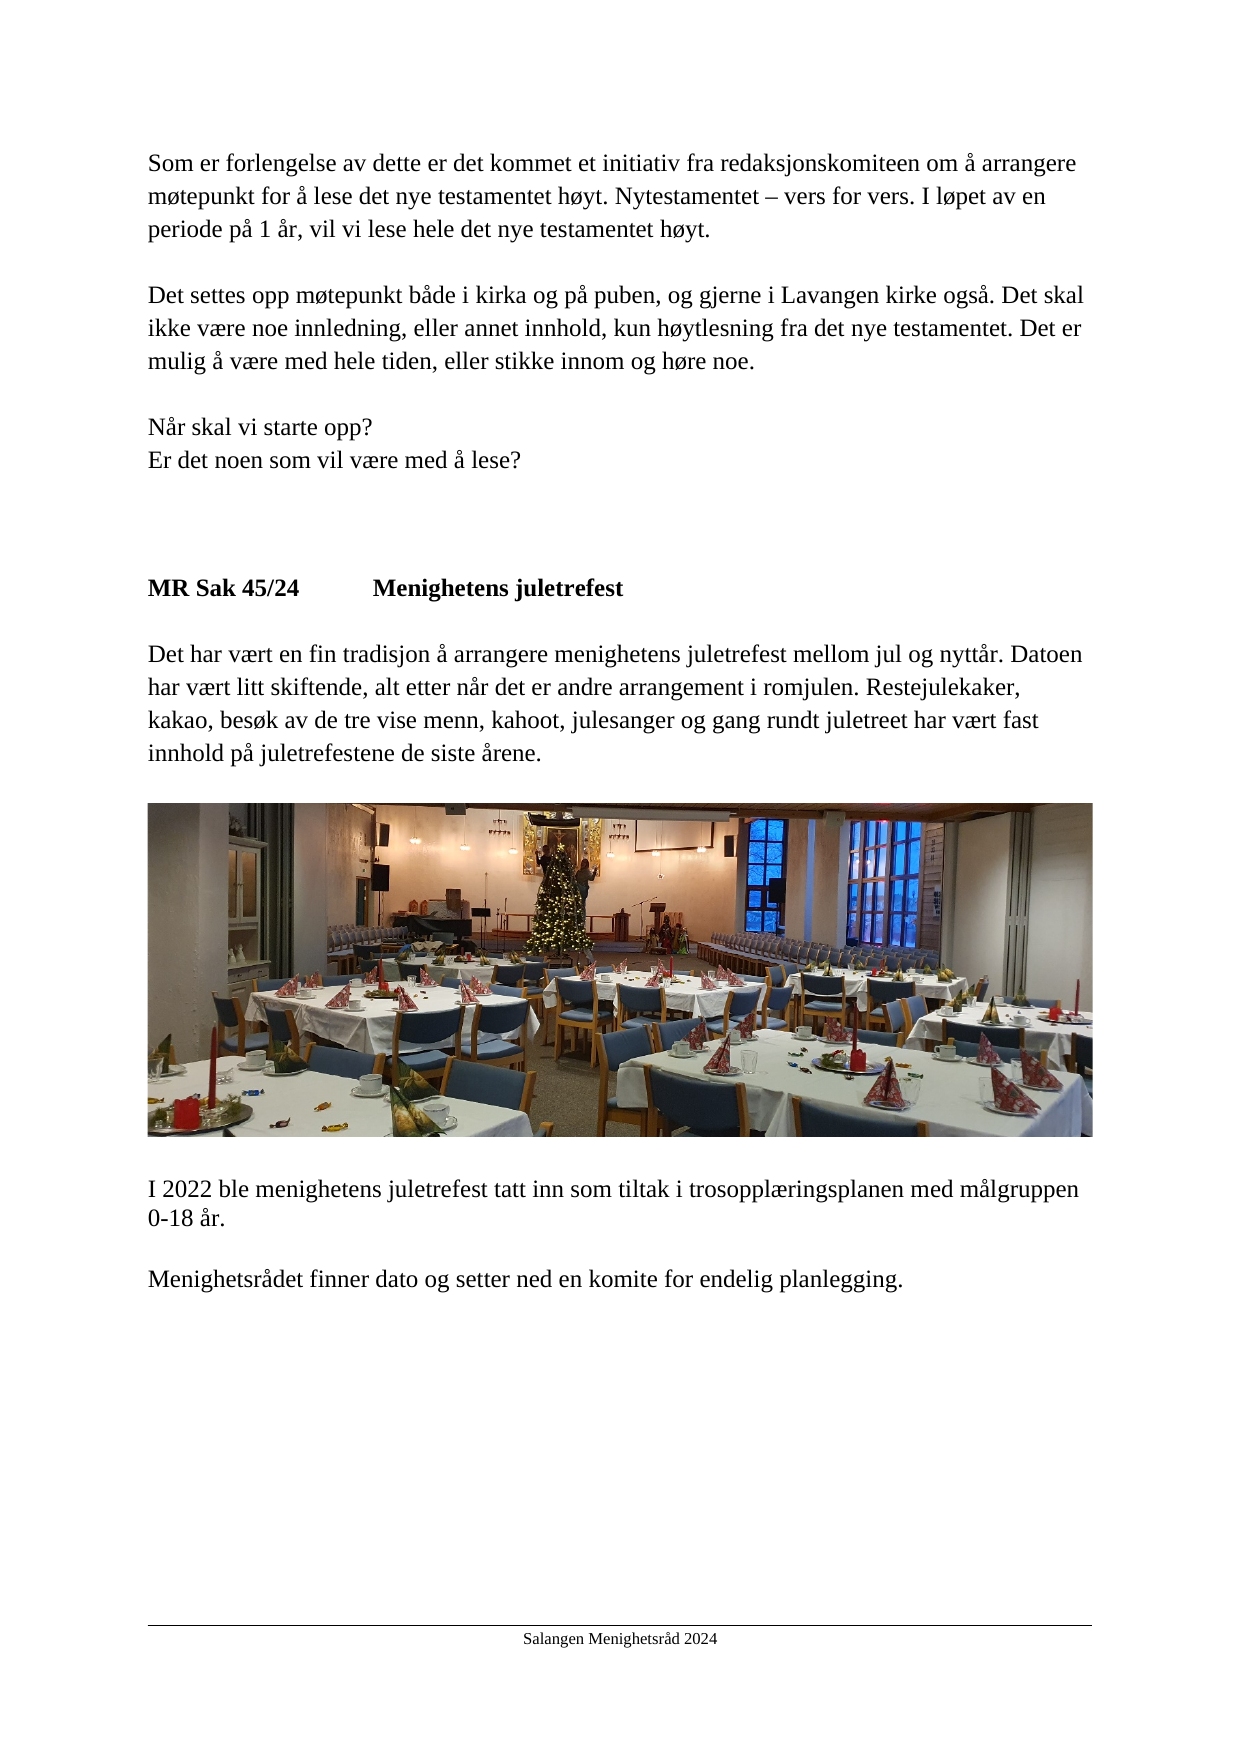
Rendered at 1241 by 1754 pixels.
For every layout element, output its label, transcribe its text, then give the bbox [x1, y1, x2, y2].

text MR Sak 45/24 Menighetens juletrefest [148, 573, 1092, 601]
text Det settes opp møtepunkt både i kirka og på puben, og gjerne i Lavangen kirke også. Det skal ikke være noe innledning, eller annet innhold, kun høytlesning fra det nye testamentet. Det er mulig å være med hele tiden, eller stikke innom og høre noe. [148, 280, 1092, 374]
text Som er forlengelse av dette er det kommet et initiativ fra redaksjonskomiteen om å arrangere møtepunkt for å lese det nye testamentet høyt. Nytestamentet – vers for vers. I løpet av en periode på 1 år, vil vi lese hele det nye testamentet høyt. [148, 148, 1092, 242]
text Er det noen som vil være med å lese? [148, 445, 1092, 474]
text Menighetsrådet finner dato og setter ned en komite for endelig planlegging. [148, 1264, 1092, 1293]
text I 2022 ble menighetens juletrefest tatt inn som tiltak i trosopplæringsplanen med målgruppen 0-18 år. [148, 1174, 1092, 1231]
text Når skal vi starte opp? [148, 412, 1092, 441]
text Det har vært en fin tradisjon å arrangere menighetens juletrefest mellom jul og nyttår. Datoen har vært litt skiftende, alt etter når det er andre arrangement i romjulen. Restejulekaker, kakao, besøk av de tre vise menn, kahoot, julesanger og gang rundt juletreet har vært fast innhold på juletrefestene de siste årene. [148, 639, 1092, 767]
picture [147, 803, 1093, 1137]
